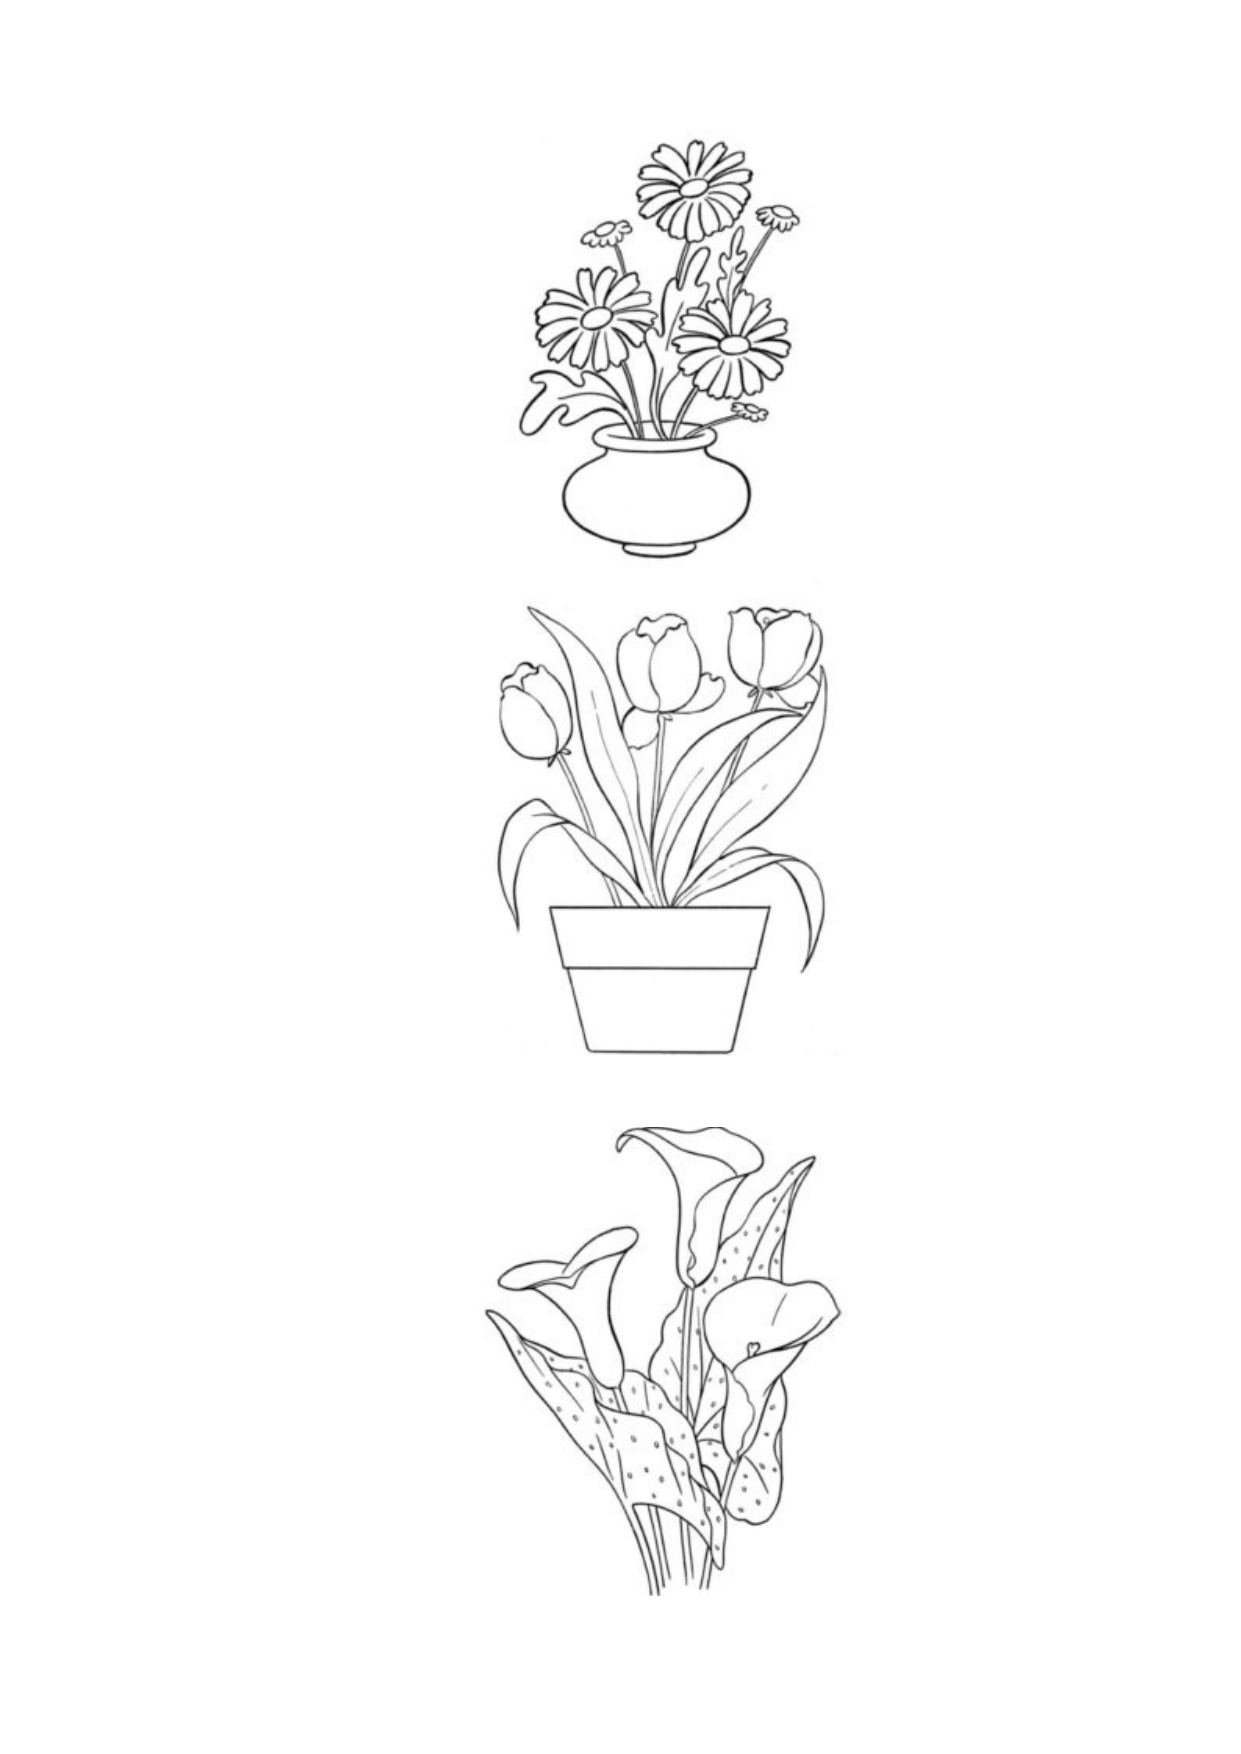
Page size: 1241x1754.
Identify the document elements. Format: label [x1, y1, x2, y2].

picture [473, 118, 856, 1056]
picture [473, 1127, 856, 1596]
